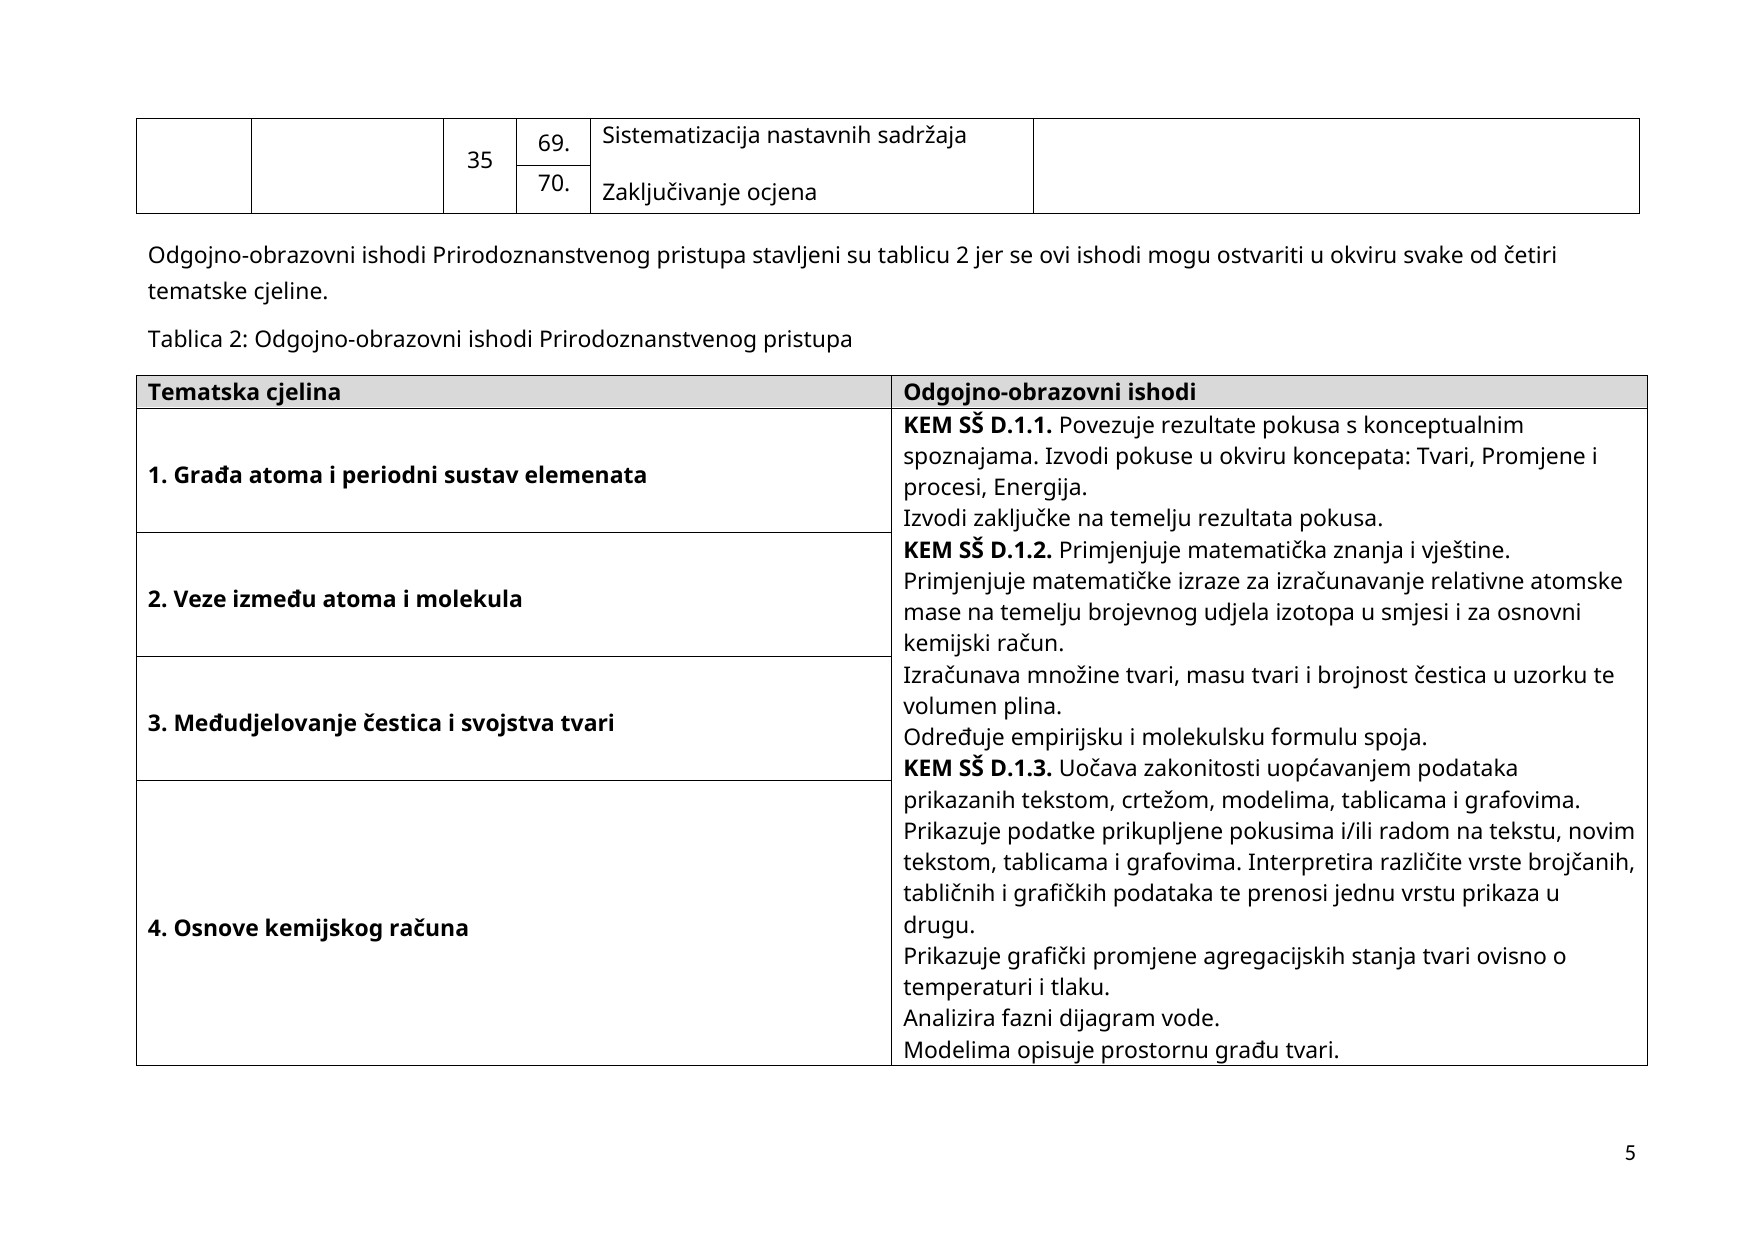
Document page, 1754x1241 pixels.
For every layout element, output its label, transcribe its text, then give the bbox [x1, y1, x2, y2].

table_cell 3. Međudjelovanje čestica i svojstva tvari [137, 657, 891, 780]
text Tablica 2: Odgojno-obrazovni ishodi Prirodoznanstvenog pristupa [148, 323, 1636, 354]
table_header Tematska cjelina [137, 376, 891, 407]
table_cell 2. Veze između atoma i molekula [137, 533, 891, 656]
table_cell 70. [517, 166, 590, 213]
table_cell 4. Osnove kemijskog računa [137, 781, 891, 1065]
table_cell 1. Građa atoma i periodni sustav elemenata [137, 409, 891, 532]
table_cell 35 [444, 119, 516, 213]
text Odgojno-obrazovni ishodi Prirodoznanstvenog pristupa stavljeni su tablicu 2 jer se ovi ishodi mogu ostvariti u okviru svake od četiri tematske cjeline. [148, 239, 1636, 306]
table_header Odgojno-obrazovni ishodi [892, 376, 1647, 407]
table_cell Sistematizacija nastavnih sadržaja Zaključivanje ocjena [591, 119, 1033, 213]
table_cell 69. [517, 119, 590, 165]
table_cell KEM SŠ D.1.1. Povezuje rezultate pokusa s konceptualnim spoznajama. Izvodi pokuse u okviru koncepata: Tvari, Promjene i procesi, Energija. Izvodi zaključke na temelju rezultata pokusa. KEM SŠ D.1.2. Primjenjuje matematička znanja i vještine. Primjenjuje matematičke izraze za izračunavanje relativne atomske mase na temelju brojevnog udjela izotopa u smjesi i za osnovni kemijski račun. Izračunava množine tvari, masu tvari i brojnost čestica u uzorku te volumen plina. Određuje empirijsku i molekulsku formulu spoja. KEM SŠ D.1.3. Uočava zakonitosti uopćavanjem podataka prikazanih tekstom, crtežom, modelima, tablicama i grafovima. Prikazuje podatke prikupljene pokusima i/ili radom na tekstu, novim tekstom, tablicama i grafovima. Interpretira različite vrste brojčanih, tabličnih i grafičkih podataka te prenosi jednu vrstu prikaza u drugu. Prikazuje grafički promjene agregacijskih stanja tvari ovisno o temperaturi i tlaku. Analizira fazni dijagram vode. Modelima opisuje prostornu građu tvari. [892, 409, 1647, 1065]
